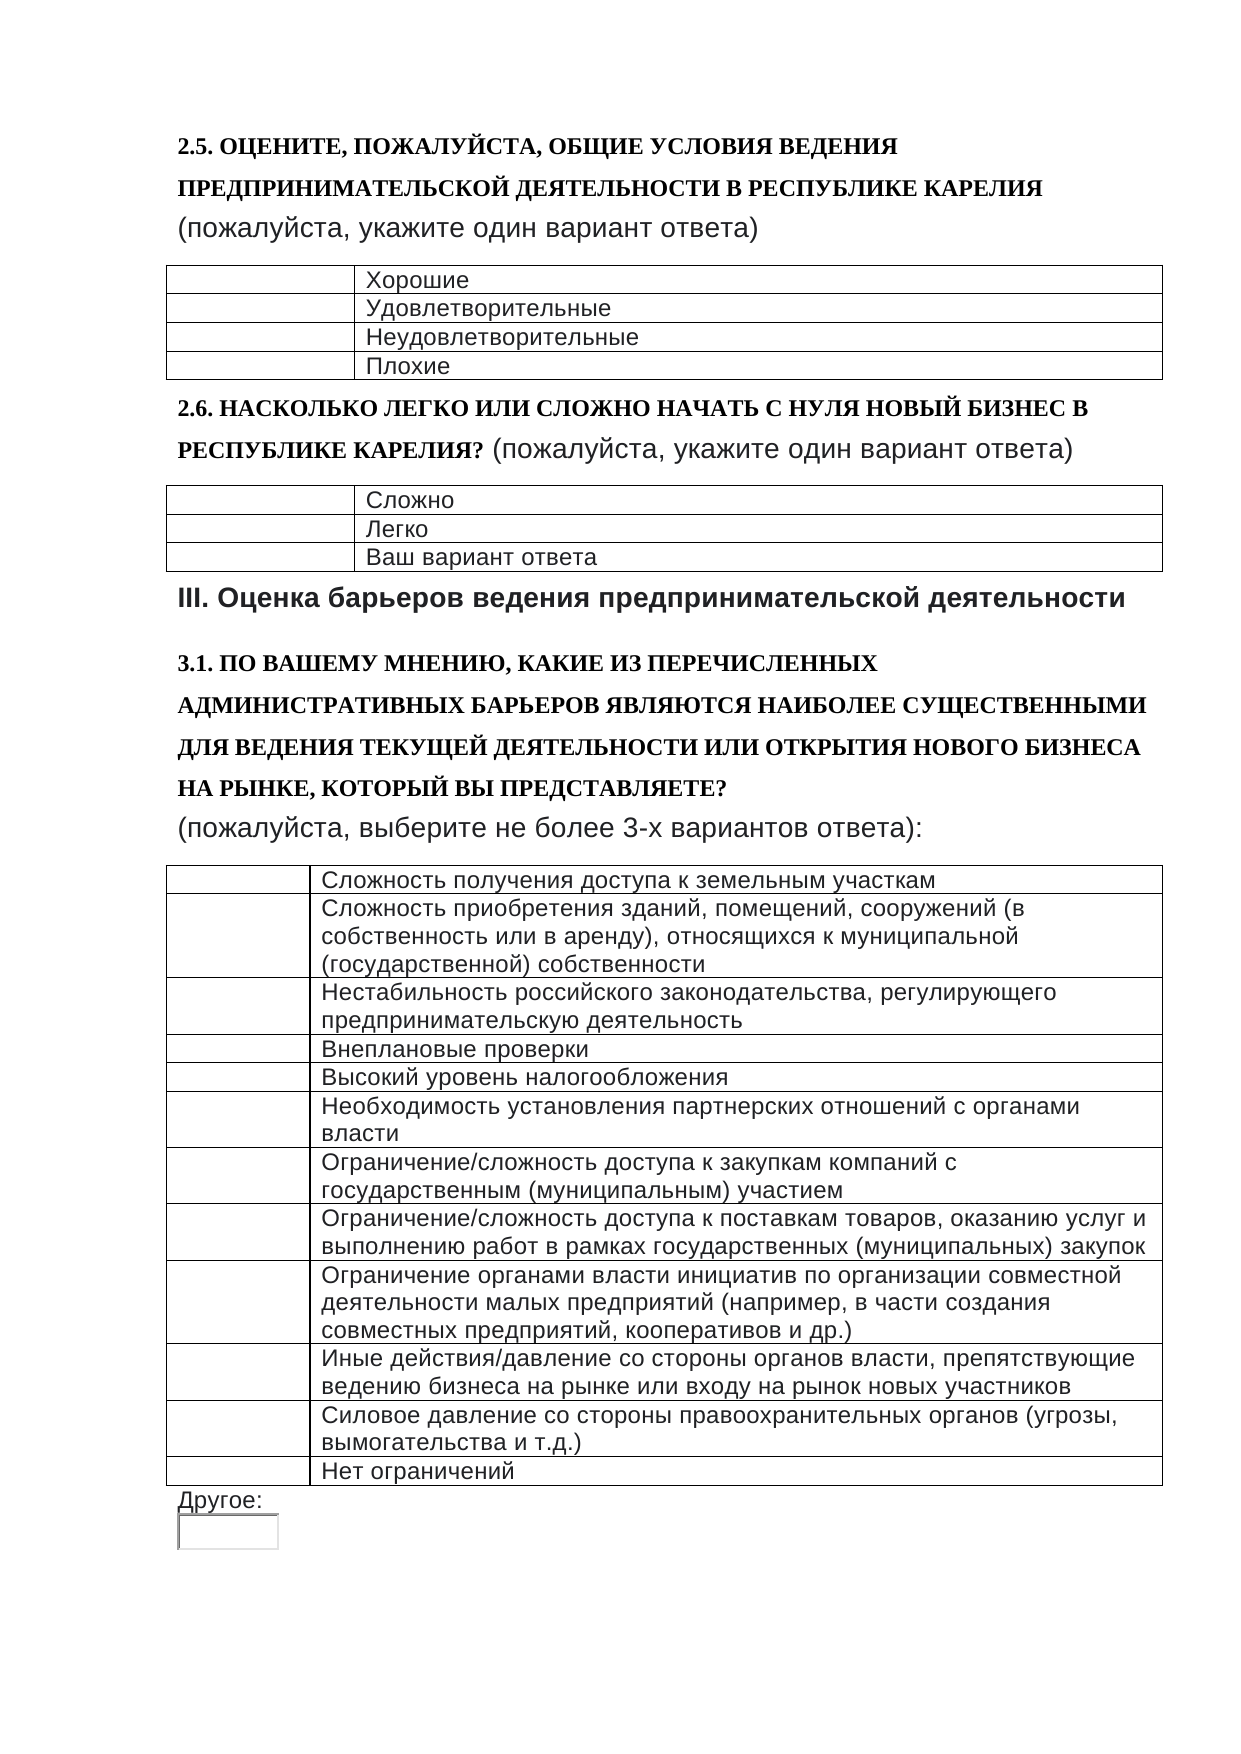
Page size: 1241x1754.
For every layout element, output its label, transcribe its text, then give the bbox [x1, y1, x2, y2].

table_cell [167, 352, 354, 379]
text 3.1. ПО ВАШЕМУ МНЕНИЮ, КАКИЕ ИЗ ПЕРЕЧИСЛЕННЫХ АДМИНИСТРАТИВНЫХ БАРЬЕРОВ ЯВЛЯЮТСЯ НАИБОЛЕЕ СУЩЕСТВЕННЫМИ ДЛЯ ВЕДЕНИЯ ТЕКУЩЕЙ ДЕЯТЕЛЬНОСТИ ИЛИ ОТКРЫТИЯ НОВОГО БИЗНЕСА НА РЫНКЕ, КОТОРЫЙ ВЫ ПРЕДСТАВЛЯЕТЕ? (пожалуйста, выберите не более 3-х вариантов ответа): [177, 634, 1152, 844]
table_cell [167, 1204, 309, 1259]
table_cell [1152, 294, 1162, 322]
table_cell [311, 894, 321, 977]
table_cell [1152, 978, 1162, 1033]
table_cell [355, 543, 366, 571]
text 2.6. НАСКОЛЬКО ЛЕГКО ИЛИ СЛОЖНО НАЧАТЬ С НУЛЯ НОВЫЙ БИЗНЕС В РЕСПУБЛИКЕ КАРЕЛИЯ? (пожалуйста, укажите один вариант ответа) [177, 380, 1152, 464]
table_cell [167, 1035, 309, 1062]
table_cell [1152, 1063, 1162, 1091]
table_header [167, 266, 354, 293]
table_cell [167, 1063, 309, 1091]
table_cell [167, 543, 354, 571]
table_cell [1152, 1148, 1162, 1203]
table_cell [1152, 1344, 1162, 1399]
table_cell [167, 1344, 309, 1399]
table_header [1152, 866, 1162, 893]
table_cell [167, 1261, 309, 1343]
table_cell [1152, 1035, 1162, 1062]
table_cell [167, 894, 309, 977]
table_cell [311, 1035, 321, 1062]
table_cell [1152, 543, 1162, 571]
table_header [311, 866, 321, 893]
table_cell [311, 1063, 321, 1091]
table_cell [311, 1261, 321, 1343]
table_cell [167, 1092, 309, 1147]
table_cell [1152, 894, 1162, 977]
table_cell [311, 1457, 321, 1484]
table_cell [167, 294, 354, 322]
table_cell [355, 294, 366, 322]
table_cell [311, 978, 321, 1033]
text Другое: [177, 1486, 1152, 1513]
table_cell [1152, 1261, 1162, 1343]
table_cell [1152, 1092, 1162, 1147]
table_cell [167, 1148, 309, 1203]
table_cell [167, 978, 309, 1033]
table_header [167, 866, 309, 893]
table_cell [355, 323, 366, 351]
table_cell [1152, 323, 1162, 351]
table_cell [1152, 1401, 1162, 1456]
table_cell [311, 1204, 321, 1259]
table_cell [167, 323, 354, 351]
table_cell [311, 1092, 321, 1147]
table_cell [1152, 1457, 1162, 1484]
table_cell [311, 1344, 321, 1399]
table_cell [167, 1401, 309, 1456]
table_header [167, 486, 354, 513]
table_cell [167, 1457, 309, 1484]
text III. Оценка барьеров ведения предпринимательской деятельности [177, 572, 1152, 614]
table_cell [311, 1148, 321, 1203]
table_cell [167, 515, 354, 542]
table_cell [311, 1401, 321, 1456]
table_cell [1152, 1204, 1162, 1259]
text 2.5. ОЦЕНИТЕ, ПОЖАЛУЙСТА, ОБЩИЕ УСЛОВИЯ ВЕДЕНИЯ ПРЕДПРИНИМАТЕЛЬСКОЙ ДЕЯТЕЛЬНОСТИ В РЕСПУБЛИКЕ КАРЕЛИЯ (пожалуйста, укажите один вариант ответа) [177, 118, 1152, 244]
